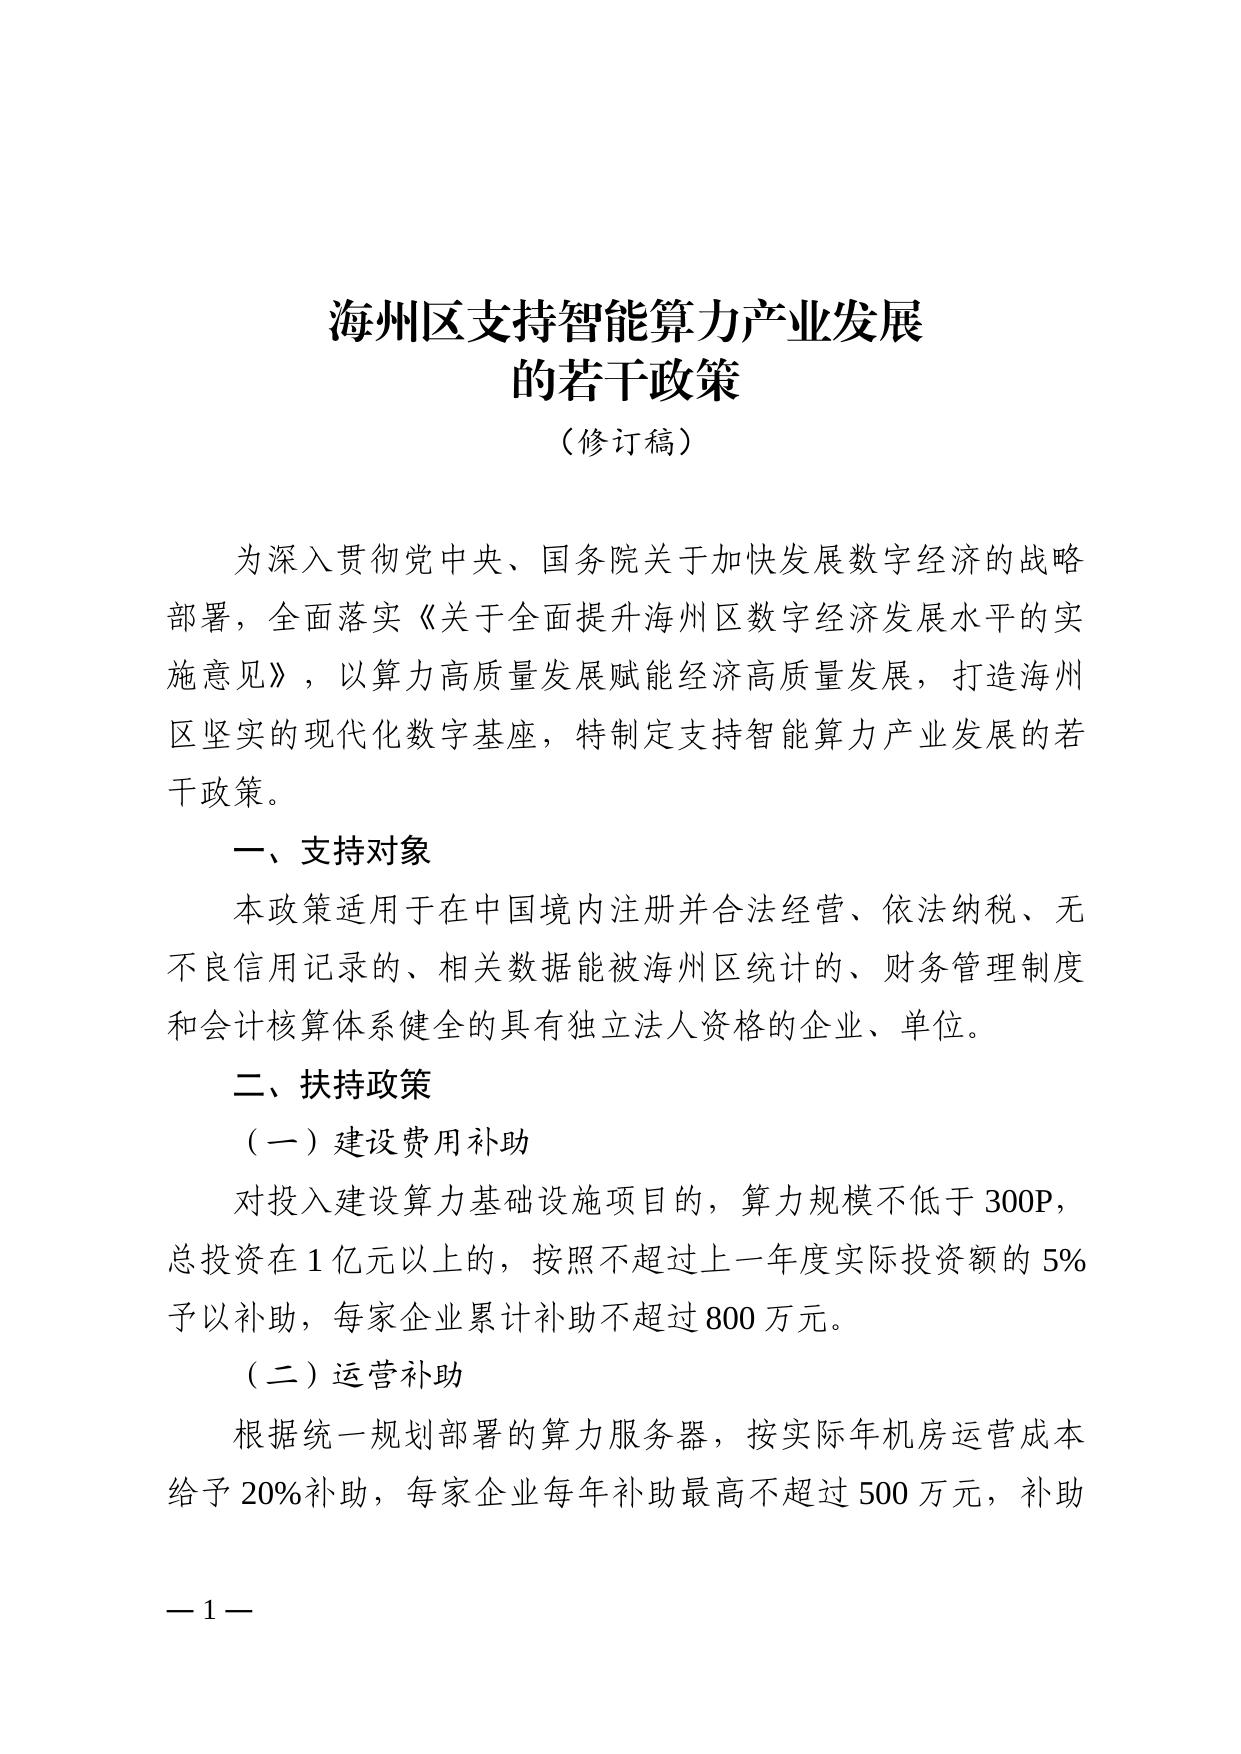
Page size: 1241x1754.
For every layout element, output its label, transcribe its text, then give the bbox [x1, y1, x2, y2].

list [165, 1399, 1087, 1516]
text 的若干政策 [165, 349, 1087, 408]
text 本政策适用于在中国境内注册并合法经营、依法纳税、无不良信用记录的、相关数据能被海州区统计的、财务管理制度和会计核算体系健全的具有独立法人资格的企业、单位。 [165, 874, 1087, 1049]
list 二、扶持政策 [165, 1049, 1087, 1108]
list 一、支持对象 [165, 816, 1087, 874]
list （二）运营补助 [165, 1341, 1087, 1399]
list （一）建设费用补助 [165, 1108, 1087, 1166]
text （修订稿） [165, 408, 1087, 466]
text 为深入贯彻党中央、国务院关于加快发展数字经济的战略部署，全面落实《关于全面提升海州区数字经济发展水平的实施意见》，以算力高质量发展赋能经济高质量发展，打造海州区坚实的现代化数字基座，特制定支持智能算力产业发展的若干政策。 [165, 524, 1087, 816]
text 海州区支持智能算力产业发展 [165, 291, 1087, 349]
list 对投入建设算力基础设施项目的，算力规模不低于300P，总投资在1亿元以上的，按照不超过上一年度实际投资额的5%予以补助，每家企业累计补助不超过800万元。 [165, 1166, 1087, 1341]
